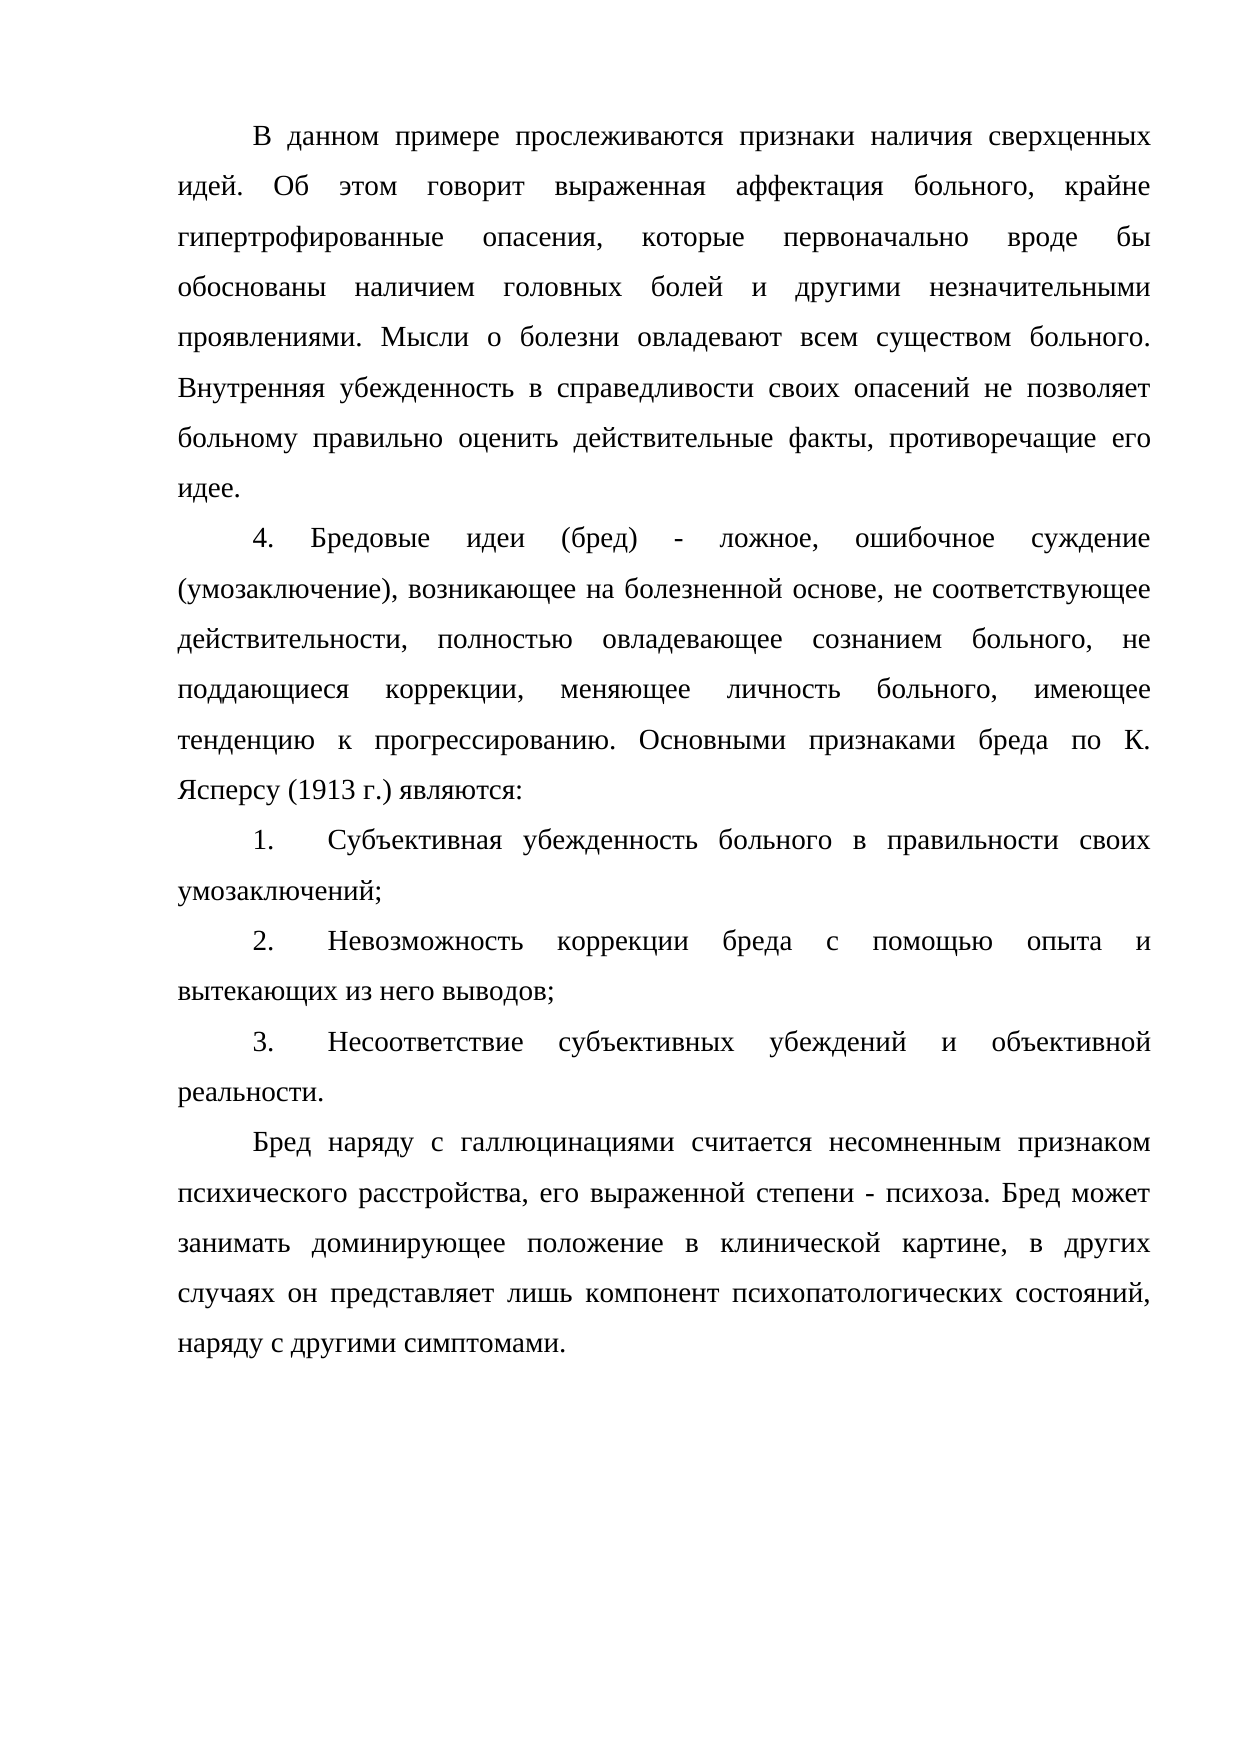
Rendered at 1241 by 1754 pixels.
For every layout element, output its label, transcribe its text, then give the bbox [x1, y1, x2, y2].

text Бред наряду с галлюцинациями считается несомненным признаком психического расстройства, его выраженной степени - психоза. Бред может занимать доминирующее положение в клинической картине, в других случаях он представляет лишь компонент психопатологических состояний, наряду с другими симптомами. [177, 1124, 1152, 1359]
text В данном примере прослеживаются признаки наличия сверхценных идей. Об этом говорит выраженная аффектация больного, крайне гипертрофированные опасения, которые первоначально вроде бы обоснованы наличием головных болей и другими незначительными проявлениями. Мысли о болезни овладевают всем существом больного. Внутренняя убежденность в справедливости своих опасений не позволяет больному правильно оценить действительные факты, противоречащие его идее. [177, 118, 1152, 504]
list Субъективная убежденность больного в правильности своих умозаключений; [177, 822, 1152, 906]
list Несоответствие субъективных убеждений и объективной реальности. [177, 1024, 1152, 1108]
text 4. Бредовые идеи (бред) - ложное, ошибочное суждение (умозаключение), возникающее на болезненной основе, не соответствующее действительности, полностью овладевающее сознанием больного, не поддающиеся коррекции, меняющее личность больного, имеющее тенденцию к прогрессированию. Основными признаками бреда по К. Ясперсу (1913 г.) являются: [177, 521, 1152, 806]
list Невозможность коррекции бреда с помощью опыта и вытекающих из него выводов; [177, 923, 1152, 1007]
